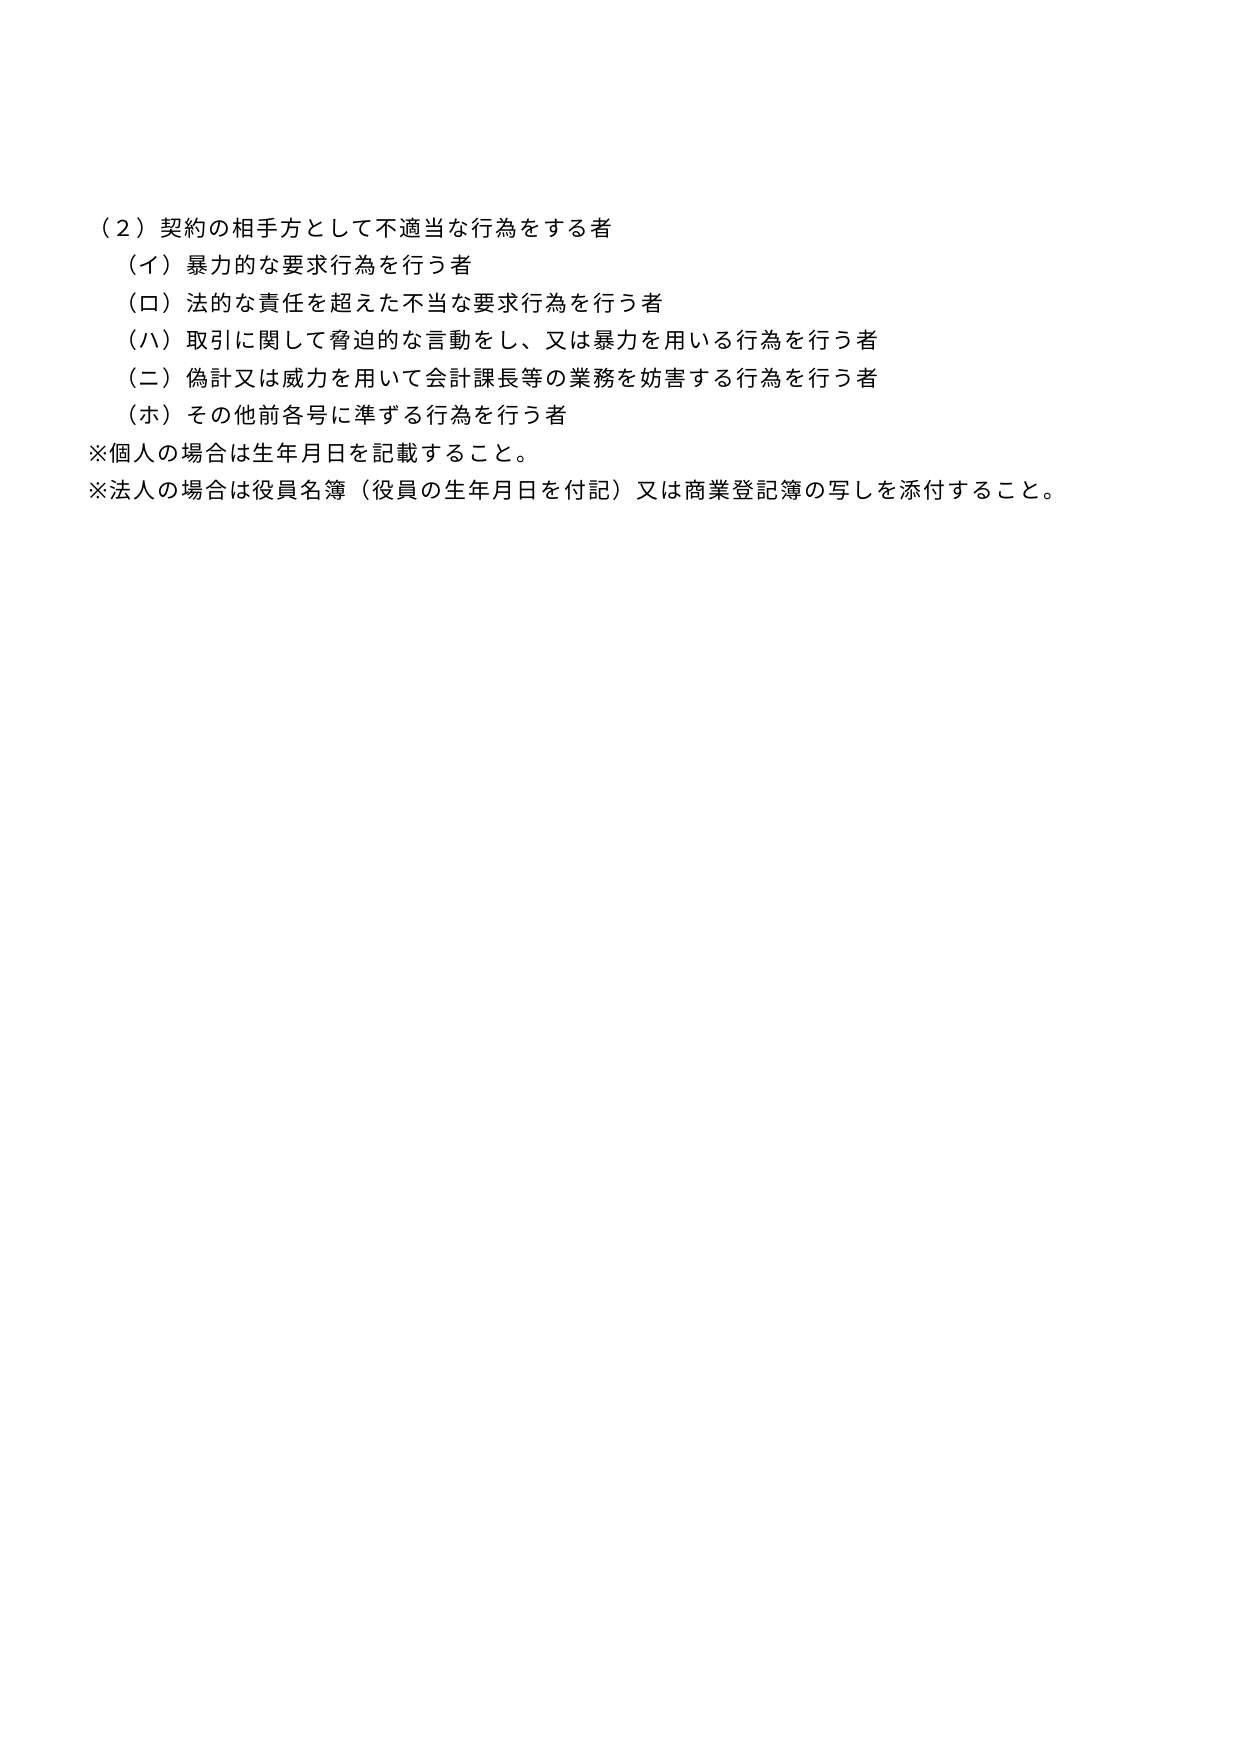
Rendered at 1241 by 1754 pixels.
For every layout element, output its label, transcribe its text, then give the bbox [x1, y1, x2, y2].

text ※個人の場合は生年月日を記載すること。 [89, 433, 1152, 471]
text （ハ）取引に関して脅迫的な言動をし、又は暴力を用いる行為を行う者 [89, 321, 1152, 358]
text （ホ）その他前各号に準ずる行為を行う者 [89, 396, 1152, 433]
text （２）契約の相手方として不適当な行為をする者 [89, 208, 1152, 246]
text （ニ）偽計又は威力を用いて会計課長等の業務を妨害する行為を行う者 [89, 358, 1152, 396]
text ※法人の場合は役員名簿（役員の生年月日を付記）又は商業登記簿の写しを添付すること。 [89, 471, 1152, 508]
text （イ）暴力的な要求行為を行う者 [89, 246, 1152, 283]
text （ロ）法的な責任を超えた不当な要求行為を行う者 [89, 283, 1152, 321]
